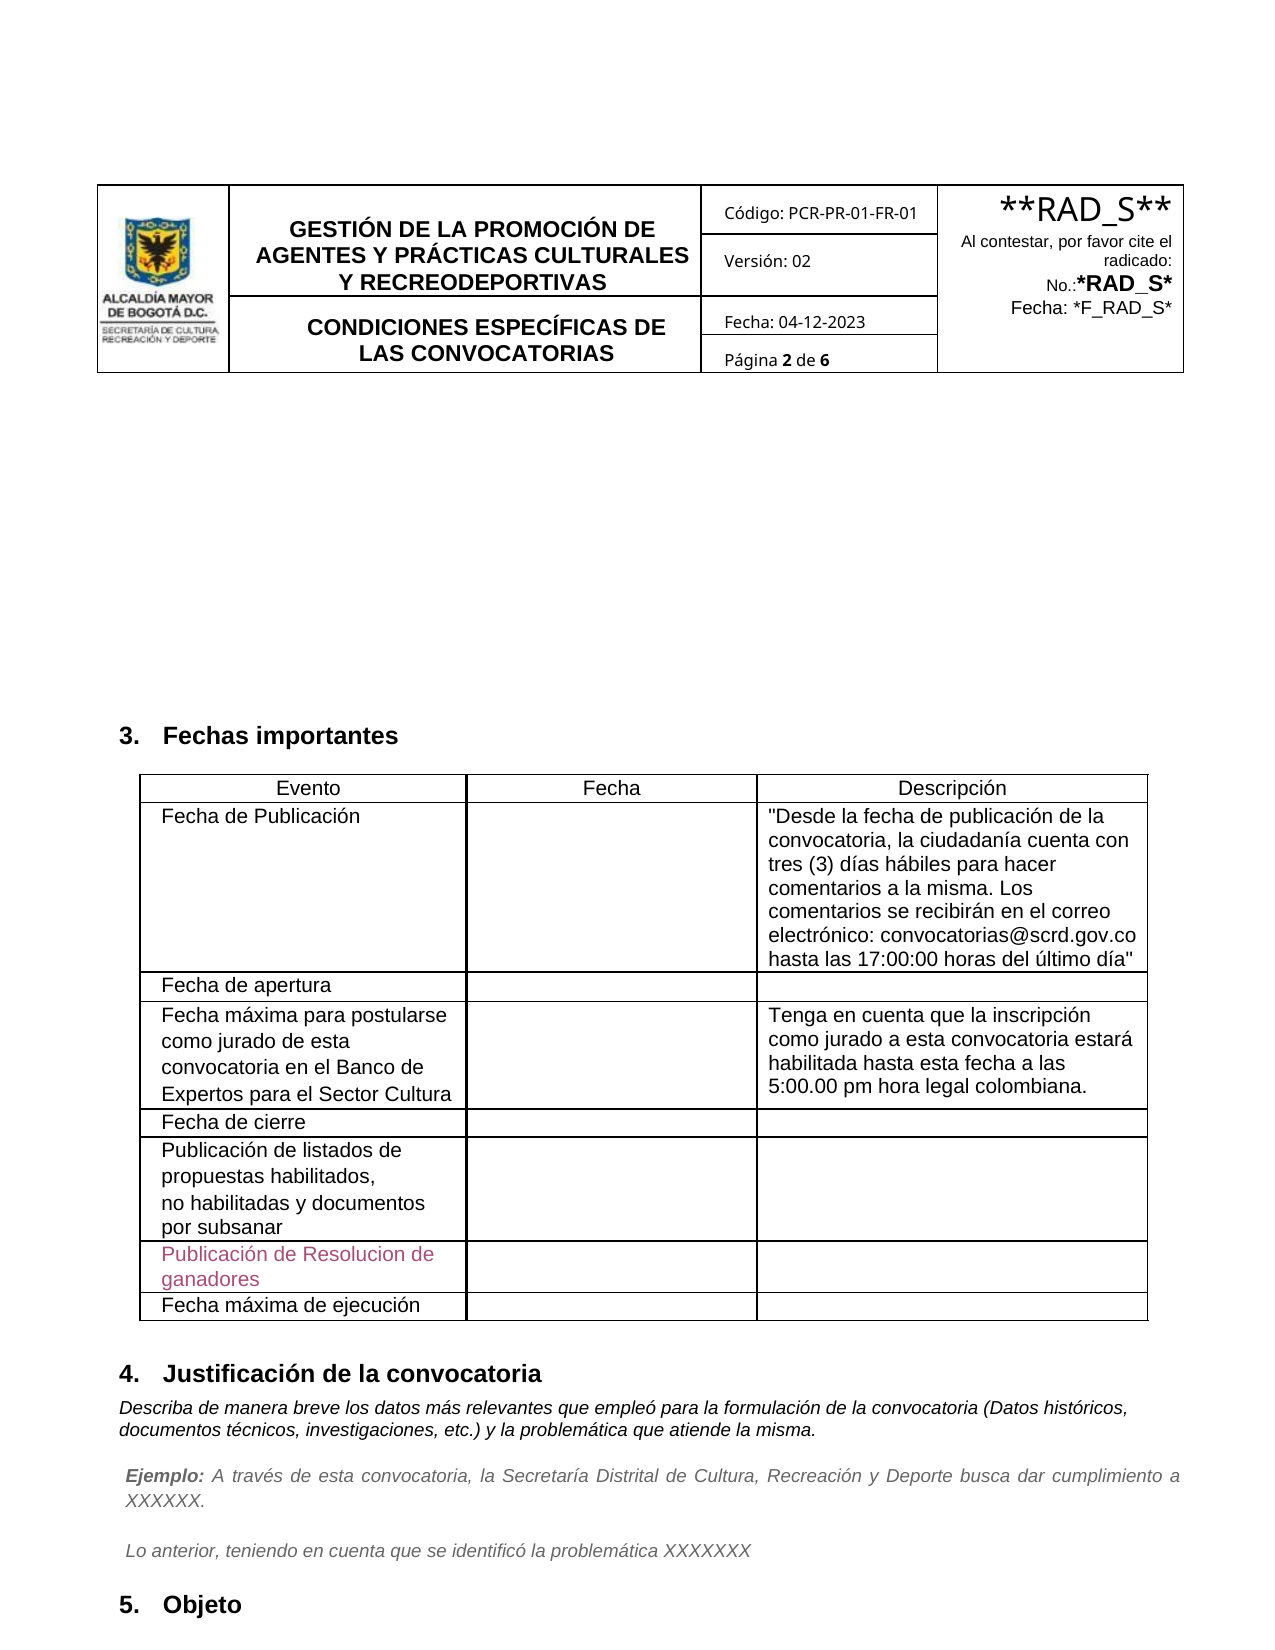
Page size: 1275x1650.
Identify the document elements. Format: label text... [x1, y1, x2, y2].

table_cell [758, 1110, 1147, 1136]
subtitle Justificación de la convocatoria [119, 1359, 1183, 1388]
table_cell [468, 1242, 756, 1292]
table_header Descripción [758, 775, 1147, 802]
table_cell Fecha máxima para postularse como jurado de esta convocatoria en el Banco de Expertos para el Sector Cultura [141, 1002, 465, 1108]
subtitle Objeto [119, 1590, 1183, 1619]
table_cell [468, 1002, 756, 1108]
table_cell [468, 973, 756, 1001]
table_cell [758, 1242, 1147, 1292]
table_header Fecha [468, 775, 756, 802]
text Ejemplo: A través de esta convocatoria, la Secretaría Distrital de Cultura, Recreación y Deporte busca dar cumplimiento a XXXXXX. [125, 1465, 1183, 1511]
table_cell Fecha máxima de ejecución [141, 1293, 465, 1320]
list Fechas importantes [119, 721, 1183, 749]
table_cell Publicación de Resolucion de ganadores [141, 1242, 465, 1292]
table_cell [758, 973, 1147, 1001]
table_header Evento [141, 775, 465, 802]
table_cell [468, 1110, 756, 1136]
text Lo anterior, teniendo en cuenta que se identificó la problemática XXXXXXX [125, 1539, 1183, 1561]
table_cell Fecha de Publicación [141, 803, 465, 971]
table_cell Publicación de listados de propuestas habilitados, no habilitadas y documentos por subsanar [141, 1138, 465, 1240]
table_cell [468, 803, 756, 971]
table_cell Tenga en cuenta que la inscripción como jurado a esta convocatoria estará habilitada hasta esta fecha a las 5:00.00 pm hora legal colombiana. [758, 1002, 1147, 1108]
table_cell Fecha de apertura [141, 973, 465, 1001]
table_cell [758, 1293, 1147, 1320]
table_cell [468, 1293, 756, 1320]
text Describa de manera breve los datos más relevantes que empleó para la formulación de la convocatoria (Datos históricos, documentos técnicos, investigaciones, etc.) y la problemática que atiende la misma. [119, 1397, 1183, 1440]
table_cell Fecha de cierre [141, 1110, 465, 1136]
table_cell "Desde la fecha de publicación de la convocatoria, la ciudadanía cuenta con tres (3) días hábiles para hacer comentarios a la misma. Los comentarios se recibirán en el correo electrónico: convocatorias@scrd.gov.co hasta las 17:00:00 horas del último día" [758, 803, 1147, 971]
table_cell [758, 1138, 1147, 1240]
picture [99, 217, 220, 344]
table_cell [468, 1138, 756, 1240]
